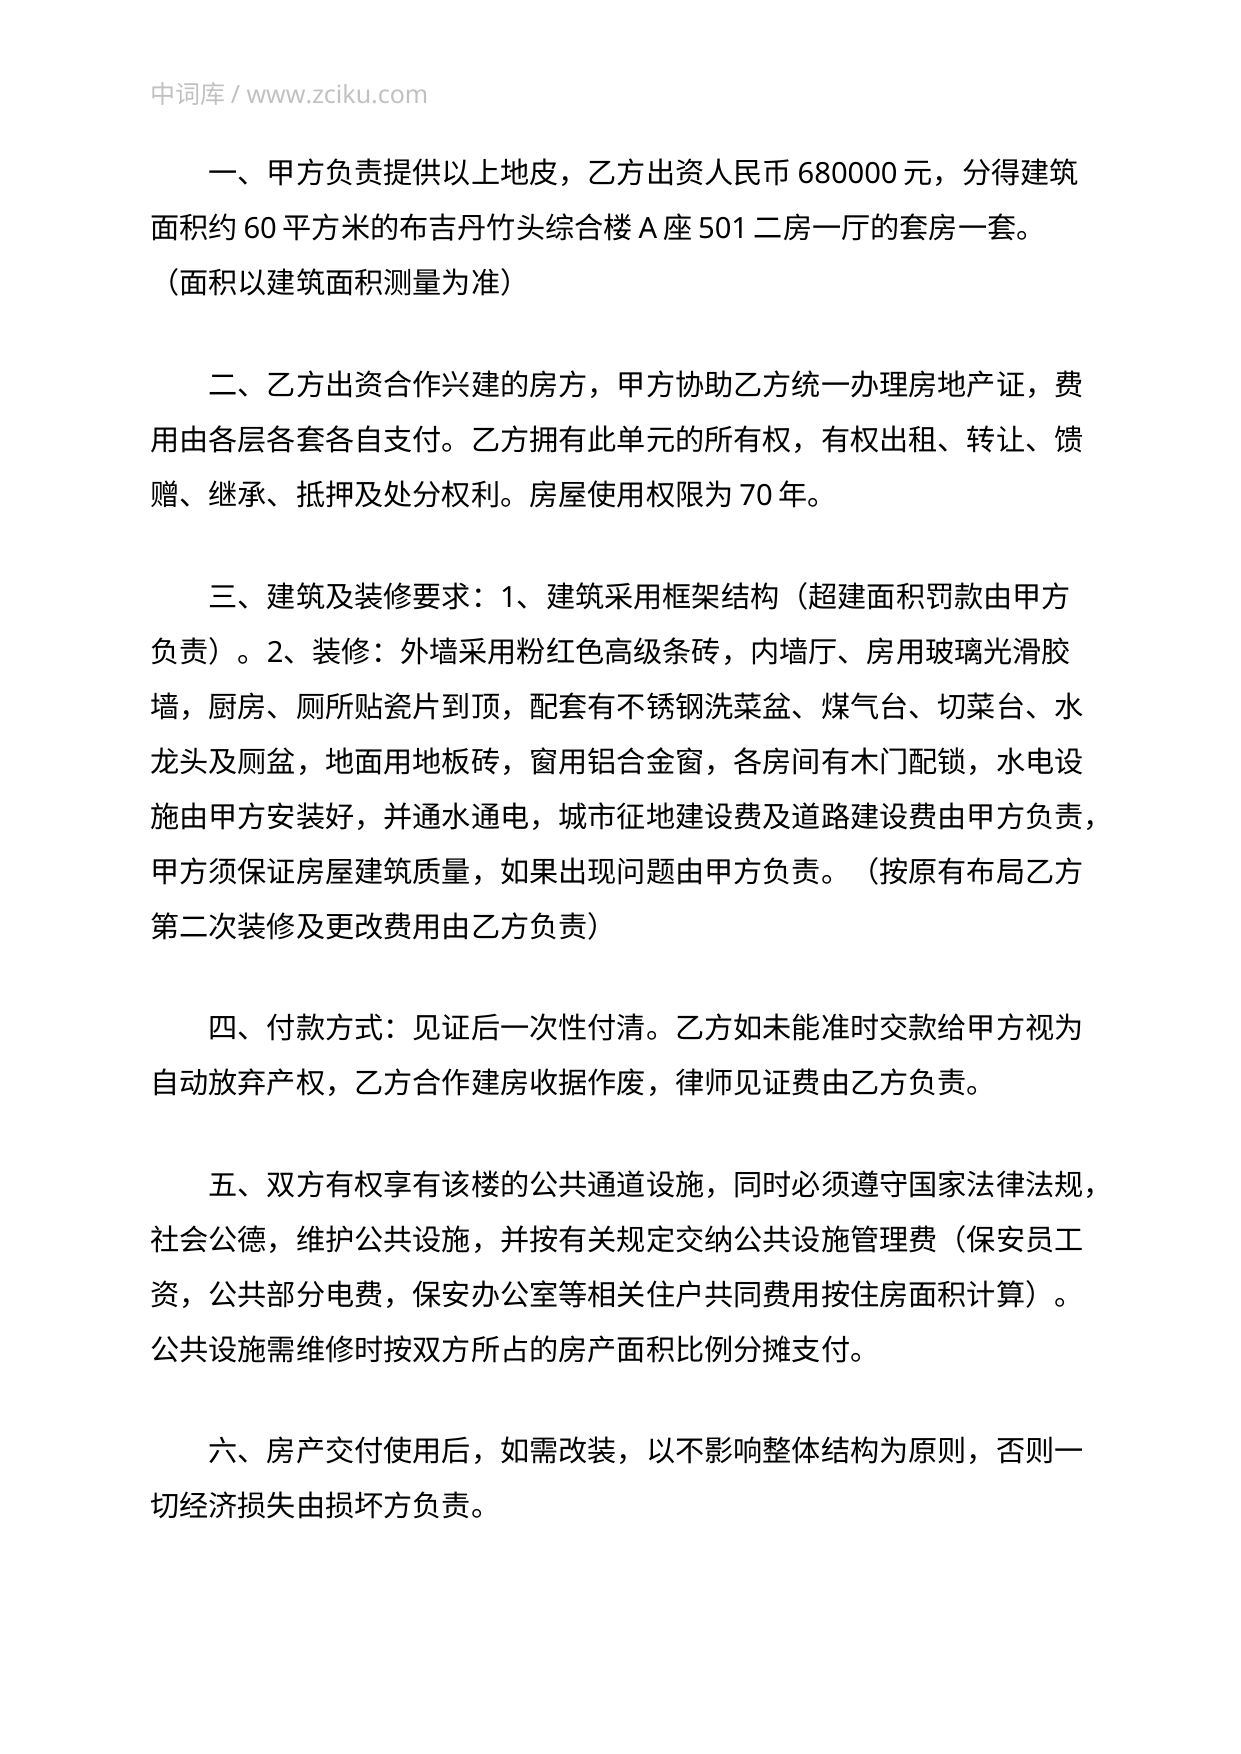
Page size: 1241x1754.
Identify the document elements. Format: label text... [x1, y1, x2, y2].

text 四、付款方式：见证后一次性付清。乙方如未能准时交款给甲方视为自动放弃产权，乙方合作建房收据作废，律师见证费由乙方负责。 [150, 1005, 1090, 1102]
text 五、双方有权享有该楼的公共通道设施，同时必须遵守国家法律法规，社会公德，维护公共设施，并按有关规定交纳公共设施管理费（保安员工资，公共部分电费，保安办公室等相关住户共同费用按住房面积计算）。公共设施需维修时按双方所占的房产面积比例分摊支付。 [150, 1162, 1090, 1368]
text 一、甲方负责提供以上地皮，乙方出资人民币680000元，分得建筑面积约60平方米的布吉丹竹头综合楼A座501二房一厅的套房一套。（面积以建筑面积测量为准） [150, 150, 1090, 302]
text 三、建筑及装修要求：1、建筑采用框架结构（超建面积罚款由甲方负责）。2、装修：外墙采用粉红色高级条砖，内墙厅、房用玻璃光滑胶墙，厨房、厕所贴瓷片到顶，配套有不锈钢洗菜盆、煤气台、切菜台、水龙头及厕盆，地面用地板砖，窗用铝合金窗，各房间有木门配锁，水电设施由甲方安装好，并通水通电，城市征地建设费及道路建设费由甲方负责，甲方须保证房屋建筑质量，如果出现问题由甲方负责。（按原有布局乙方第二次装修及更改费用由乙方负责） [150, 573, 1090, 945]
text 六、房产交付使用后，如需改装，以不影响整体结构为原则，否则一切经济损失由损坏方负责。 [150, 1428, 1090, 1525]
text 二、乙方出资合作兴建的房方，甲方协助乙方统一办理房地产证，费用由各层各套各自支付。乙方拥有此单元的所有权，有权出租、转让、馈赠、继承、抵押及处分权利。房屋使用权限为70年。 [150, 362, 1090, 514]
